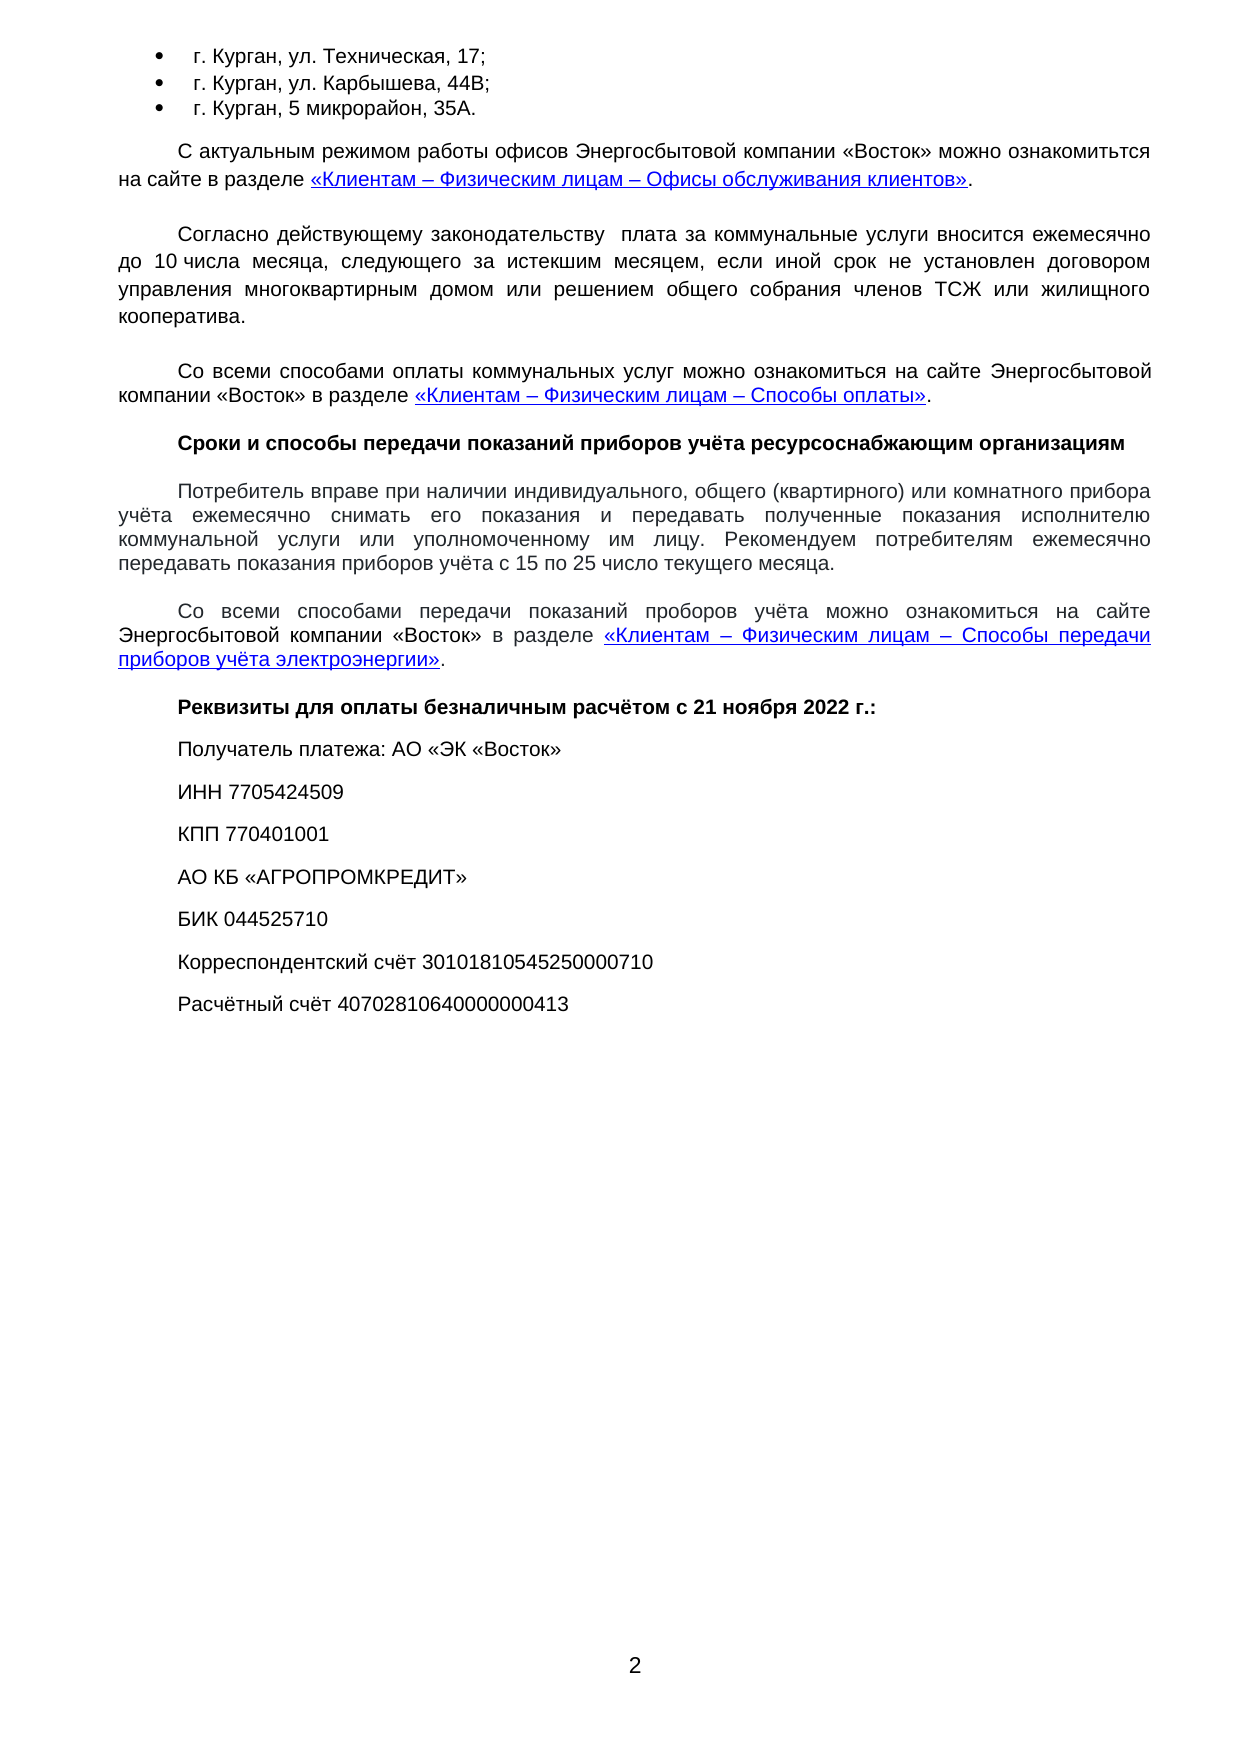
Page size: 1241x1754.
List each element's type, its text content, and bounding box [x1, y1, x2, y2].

text Реквизиты для оплаты безналичным расчётом с 21 ноября 2022 г.: [118, 695, 1152, 719]
text Потребитель вправе при наличии индивидуального, общего (квартирного) или комнатного прибора учёта ежемесячно снимать его показания и передавать полученные показания исполнителю коммунальной услуги или уполномоченному им лицу. Рекомендуем потребителям ежемесячно передавать показания приборов учёта с 15 по 25 число текущего месяца. [118, 479, 1152, 575]
text ИНН 7705424509 [118, 780, 1152, 804]
text Получатель платежа: АО «ЭК «Восток» [118, 737, 1152, 761]
text С актуальным режимом работы офисов Энергосбытовой компании «Восток» можно ознакомитьтся на сайте в разделе «Клиентам – Физическим лицам – Офисы обслуживания клиентов». [118, 139, 1152, 190]
text АО КБ «АГРОПРОМКРЕДИТ» [118, 865, 1152, 889]
text Согласно действующему законодательству плата за коммунальные услуги вносится ежемесячно до 10 числа месяца, следующего за истекшим месяцем, если иной срок не установлен договором управления многоквартирным домом или решением общего собрания членов ТСЖ или жилищного кооператива. [118, 221, 1152, 328]
text Со всеми способами передачи показаний проборов учёта можно ознакомиться на сайте Энергосбытовой компании «Восток» в разделе «Клиентам – Физическим лицам – Способы передачи приборов учёта электроэнергии». [118, 599, 1152, 671]
list г. Курган, ул. Техническая, 17; [156, 44, 1152, 68]
list г. Курган, ул. Карбышева, 44В; [156, 70, 1152, 94]
list г. Курган, 5 микрорайон, 35А. [156, 96, 1152, 120]
text Со всеми способами оплаты коммунальных услуг можно ознакомиться на сайте Энергосбытовой компании «Восток» в разделе «Клиентам – Физическим лицам – Способы оплаты». [118, 359, 1152, 407]
text Корреспондентский счёт 30101810545250000710 [118, 950, 1152, 974]
text Сроки и способы передачи показаний приборов учёта ресурсоснабжающим организациям [118, 431, 1152, 455]
text КПП 770401001 [118, 822, 1152, 846]
text БИК 044525710 [118, 907, 1152, 931]
text Расчётный счёт 40702810640000000413 [118, 992, 1152, 1016]
